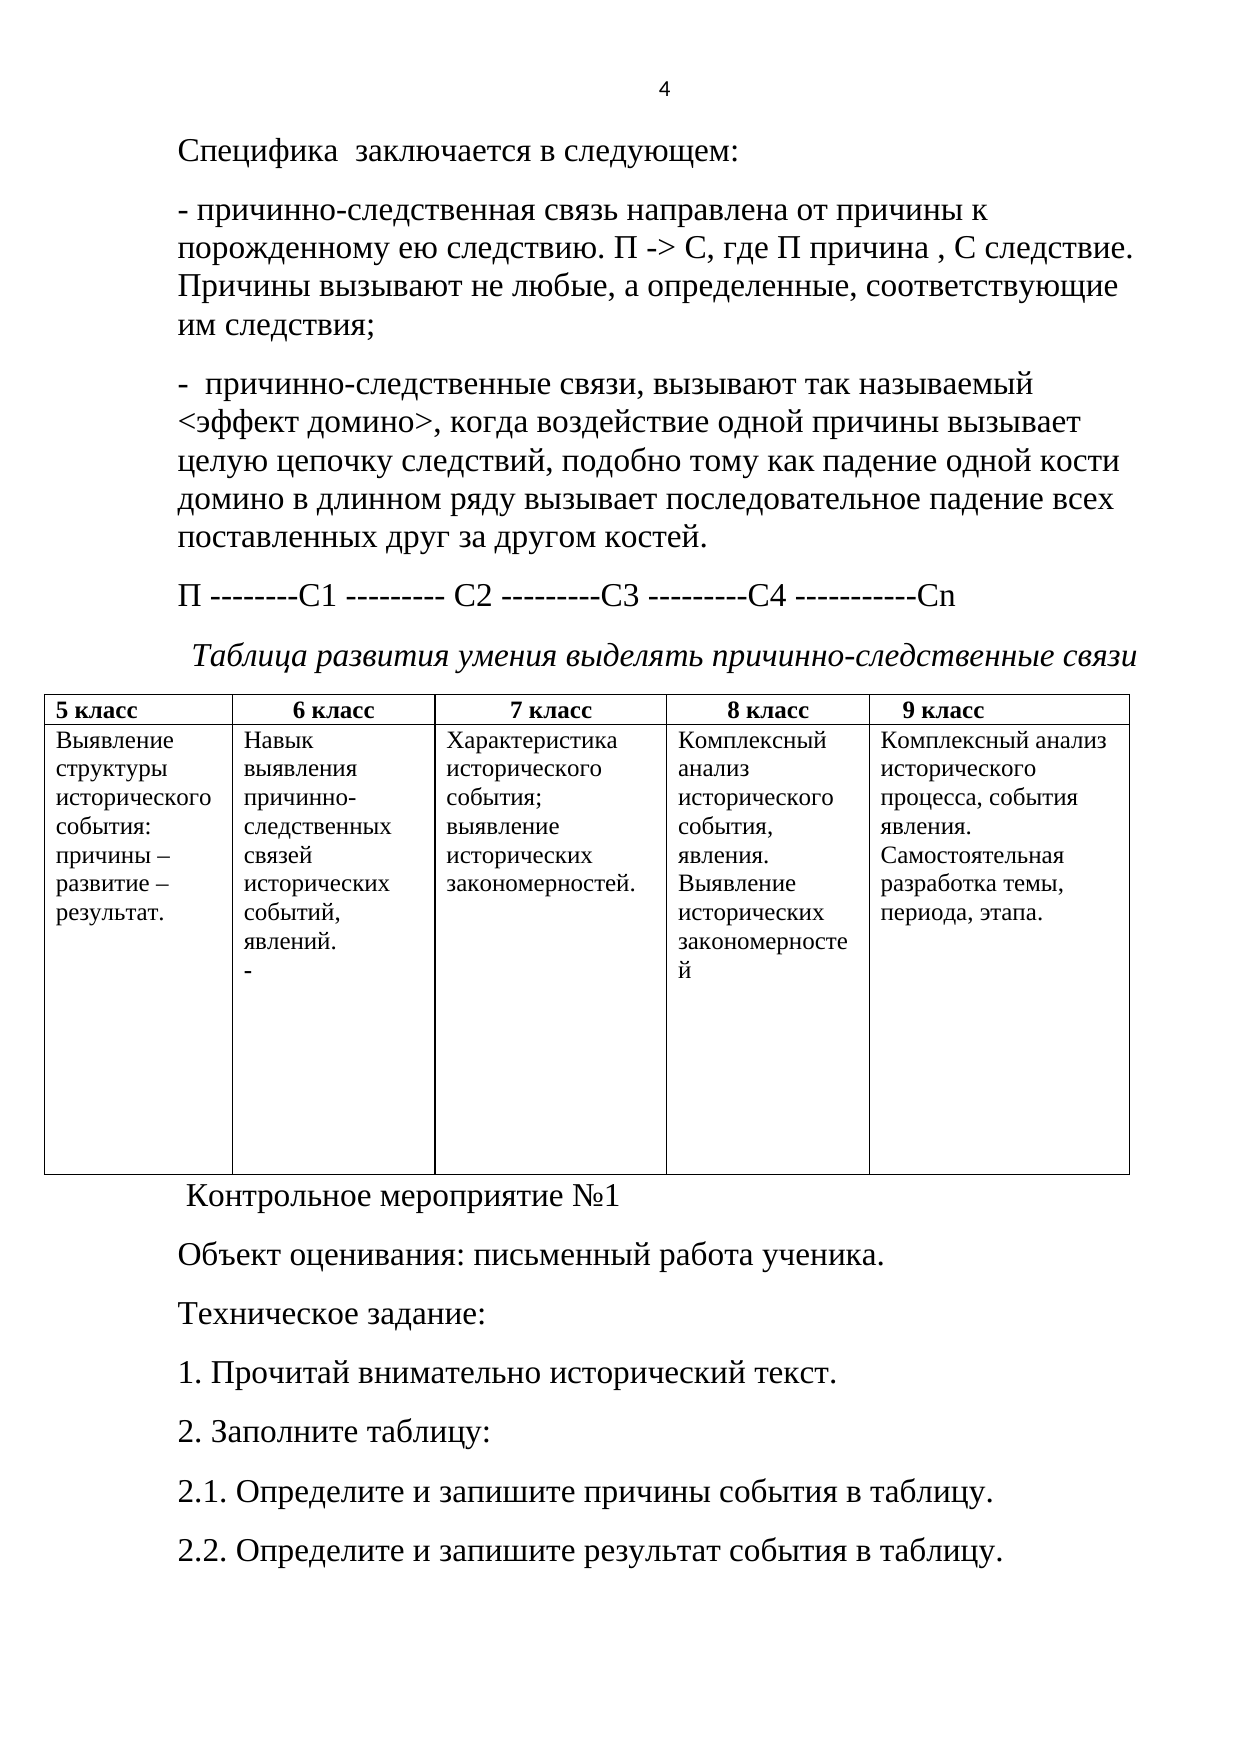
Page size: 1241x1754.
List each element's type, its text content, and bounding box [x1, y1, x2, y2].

text - причинно-следственные связи, вызывают так называемый <эффект домино>, когда воздействие одной причины вызывает целую цепочку следствий, подобно тому как падение одной кости домино в длинном ряду вызывает последовательное падение всех поставленных друг за другом костей. [177, 363, 1152, 555]
text 2.2. Определите и запишите результат события в таблицу. [177, 1530, 1152, 1568]
text 1. Прочитай внимательно исторический текст. [177, 1352, 1152, 1391]
text Таблица развития умения выделять причинно-следственные связи [177, 635, 1152, 673]
text Объект оценивания: письменный работа ученика. [177, 1234, 1152, 1272]
table_cell Выявление структуры исторического события: причины – развитие – результат. [45, 725, 232, 1174]
table_header 5 класс [45, 695, 232, 724]
text 2. Заполните таблицу: [177, 1412, 1152, 1450]
text П --------С1 --------- С2 ---------С3 ---------С4 -----------Сn [177, 576, 1152, 614]
table_cell Комплексный анализ исторического события, явления. Выявление исторических закономерностей [667, 725, 869, 1174]
table_cell Комплексный анализ исторического процесса, события явления. Самостоятельная разработка темы, периода, этапа. [870, 725, 1129, 1174]
table_cell Характеристика исторического события; выявление исторических закономерностей. [436, 725, 666, 1174]
table_header 6 класс [233, 695, 434, 724]
table_header 8 класс [667, 695, 869, 724]
text Контрольное мероприятие №1 [177, 1175, 1152, 1213]
table_header 7 класс [436, 695, 666, 724]
table_cell Навык выявления причинно-следственных связей исторических событий, явлений. - [233, 725, 434, 1174]
text Специфика заключается в следующем: [177, 130, 1152, 168]
text - причинно-следственная связь направлена от причины к порожденному ею следствию. П -> С, где П причина , С следствие. Причины вызывают не любые, а определенные, соответствующие им следствия; [177, 189, 1152, 342]
table_header 9 класс [870, 695, 1129, 724]
text Техническое задание: [177, 1293, 1152, 1332]
text 2.1. Определите и запишите причины события в таблицу. [177, 1471, 1152, 1509]
